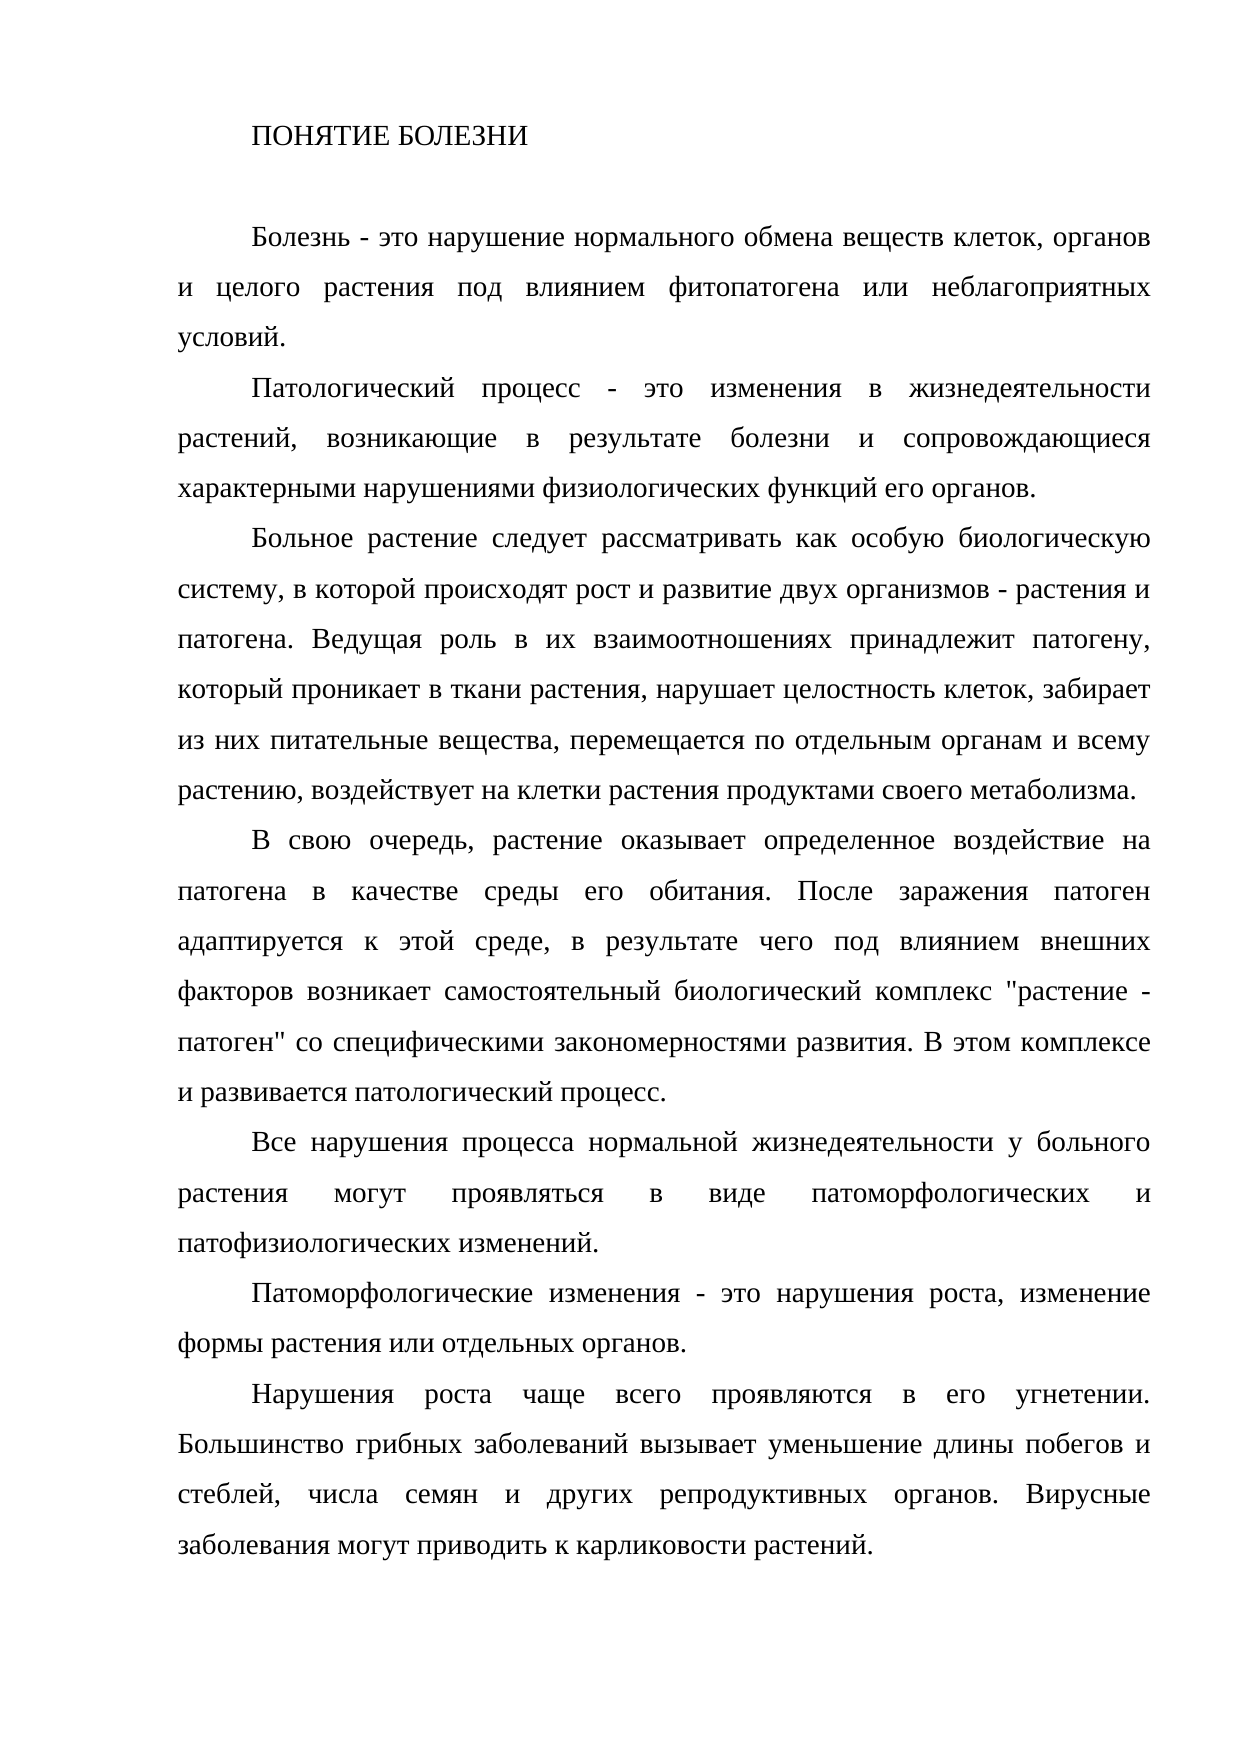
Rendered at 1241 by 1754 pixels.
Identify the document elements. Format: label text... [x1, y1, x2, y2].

text В свою очередь, растение оказывает определенное воздействие на патогена в качестве среды его обитания. После заражения патоген адаптируется к этой среде, в результате чего под влиянием внешних факторов возникает самостоятельный биологический комплекс "растение - патоген" со специфическими закономерностями развития. В этом комплексе и развивается патологический процесс. [177, 822, 1152, 1108]
text Больное растение следует рассматривать как особую биологическую систему, в которой происходят рост и развитие двух организмов - растения и патогена. Ведущая роль в их взаимоотношениях принадлежит патогену, который проникает в ткани растения, нарушает целостность клеток, забирает из них питательные вещества, перемещается по отдельным органам и всему растению, воздействует на клетки растения продуктами своего метаболизма. [177, 521, 1152, 806]
text Патологический процесс - это изменения в жизнедеятельности растений, возникающие в результате болезни и сопровождающиеся характерными нарушениями физиологических функций его органов. [177, 370, 1152, 504]
text Все нарушения процесса нормальной жизнедеятельности у больного растения могут проявляться в виде патоморфологических и патофизиологических изменений. [177, 1124, 1152, 1258]
text Болезнь - это нарушение нормального обмена веществ клеток, органов и целого растения под влиянием фитопатогена или неблагоприятных условий. [177, 219, 1152, 353]
text Патоморфологические изменения - это нарушения роста, изменение формы растения или отдельных органов. [177, 1275, 1152, 1359]
text Нарушения роста чаще всего проявляются в его угнетении. Большинство грибных заболеваний вызывает уменьшение длины побегов и стеблей, числа семян и других репродуктивных органов. Вирусные заболевания могут приводить к карликовости растений. [177, 1376, 1152, 1560]
subtitle Понятие болезни [177, 118, 1152, 152]
